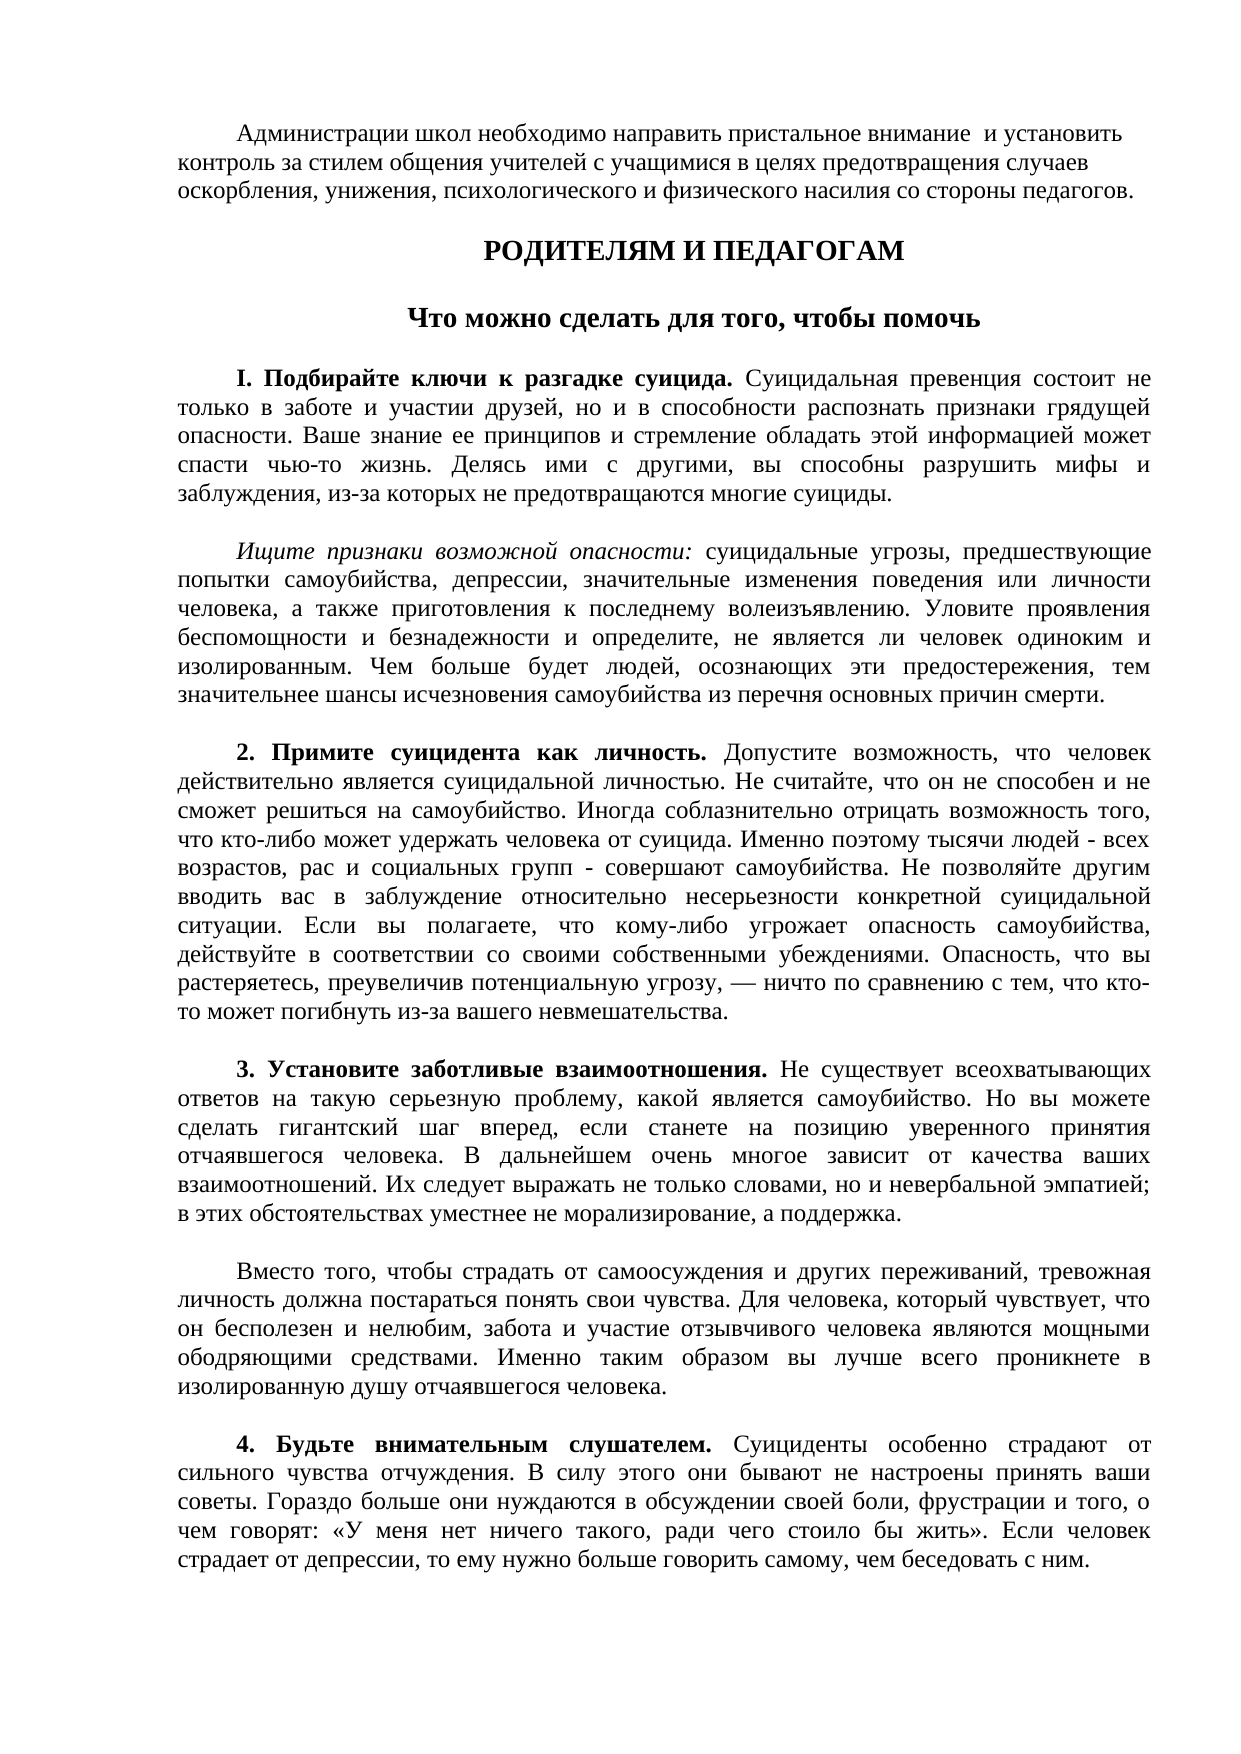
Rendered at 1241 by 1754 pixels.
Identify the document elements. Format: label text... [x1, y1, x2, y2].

text РОДИТЕЛЯМ И ПЕДАГОГАМ [177, 233, 1152, 267]
text 3. Установите заботливые взаимоотношения. Не существует всеохватывающих ответов на такую серьезную проблему, какой является самоубийство. Но вы можете сделать гигантский шаг вперед, если станете на позицию уверенного принятия отчаявшегося человека. В дальнейшем очень многое зависит от качества ваших взаимоотношений. Их следует выражать не только словами, но и невербальной эмпатией; в этих обстоятельствах уместнее не морализирование, а поддержка. [177, 1054, 1152, 1227]
text Что можно сделать для того, чтобы помочь [177, 300, 1152, 334]
text Ищите признаки возможной опасности: суицидальные угрозы, предшествующие попытки самоубийства, депрессии, значительные изменения поведения или личности человека, а также приготовления к последнему волеизъявлению. Уловите проявления беспомощности и безнадежности и определите, не является ли человек одиноким и изолированным. Чем больше будет людей, осознающих эти предостережения, тем значительнее шансы исчезновения самоубийства из перечня основных причин смерти. [177, 536, 1152, 708]
text Вместо того, чтобы страдать от самоосуждения и других переживаний, тревожная личность должна постараться понять свои чувства. Для человека, который чувствует, что он бесполезен и нелюбим, забота и участие отзывчивого человека являются мощными ободряющими средствами. Именно таким образом вы лучше всего проникнете в изолированную душу отчаявшегося человека. [177, 1256, 1152, 1399]
text 2. Примите суицидента как личность. Допустите возможность, что человек действительно является суицидальной личностью. Не считайте, что он не способен и не сможет решиться на самоубийство. Иногда соблазнительно отрицать возможность того, что кто-либо может удержать человека от суицида. Именно поэтому тысячи людей - всех возрастов, рас и социальных групп - совершают самоубийства. Не позволяйте другим вводить вас в заблуждение относительно несерьезности конкретной суицидальной ситуации. Если вы полагаете, что кому-либо угрожает опасность самоубийства, действуйте в соответствии со своими собственными убеждениями. Опасность, что вы растеряетесь, преувеличив потенциальную угрозу, — ничто по сравнению с тем, что кто-то может погибнуть из-за вашего невмешательства. [177, 737, 1152, 1025]
text Администрации школ необходимо направить пристальное внимание и установить контроль за стилем общения учителей с учащимися в целях предотвращения случаев оскорбления, унижения, психологического и физического насилия со стороны педагогов. [177, 118, 1152, 204]
text I. Подбирайте ключи к разгадке суицида. Суицидальная превенция состоит не только в заботе и участии друзей, но и в способности распознать признаки грядущей опасности. Ваше знание ее принципов и стремление обладать этой информацией может спасти чью-то жизнь. Делясь ими с другими, вы способны разрушить мифы и заблуждения, из-за которых не предотвращаются многие суициды. [177, 363, 1152, 507]
text 4. Будьте внимательным слушателем. Суициденты особенно страдают от сильного чувства отчуждения. В силу этого они бывают не настроены принять ваши советы. Гораздо больше они нуждаются в обсуждении своей боли, фрустрации и того, о чем говорят: «У меня нет ничего такого, ради чего стоило бы жить». Если человек страдает от депрессии, то ему нужно больше говорить самому, чем беседовать с ним. [177, 1429, 1152, 1572]
